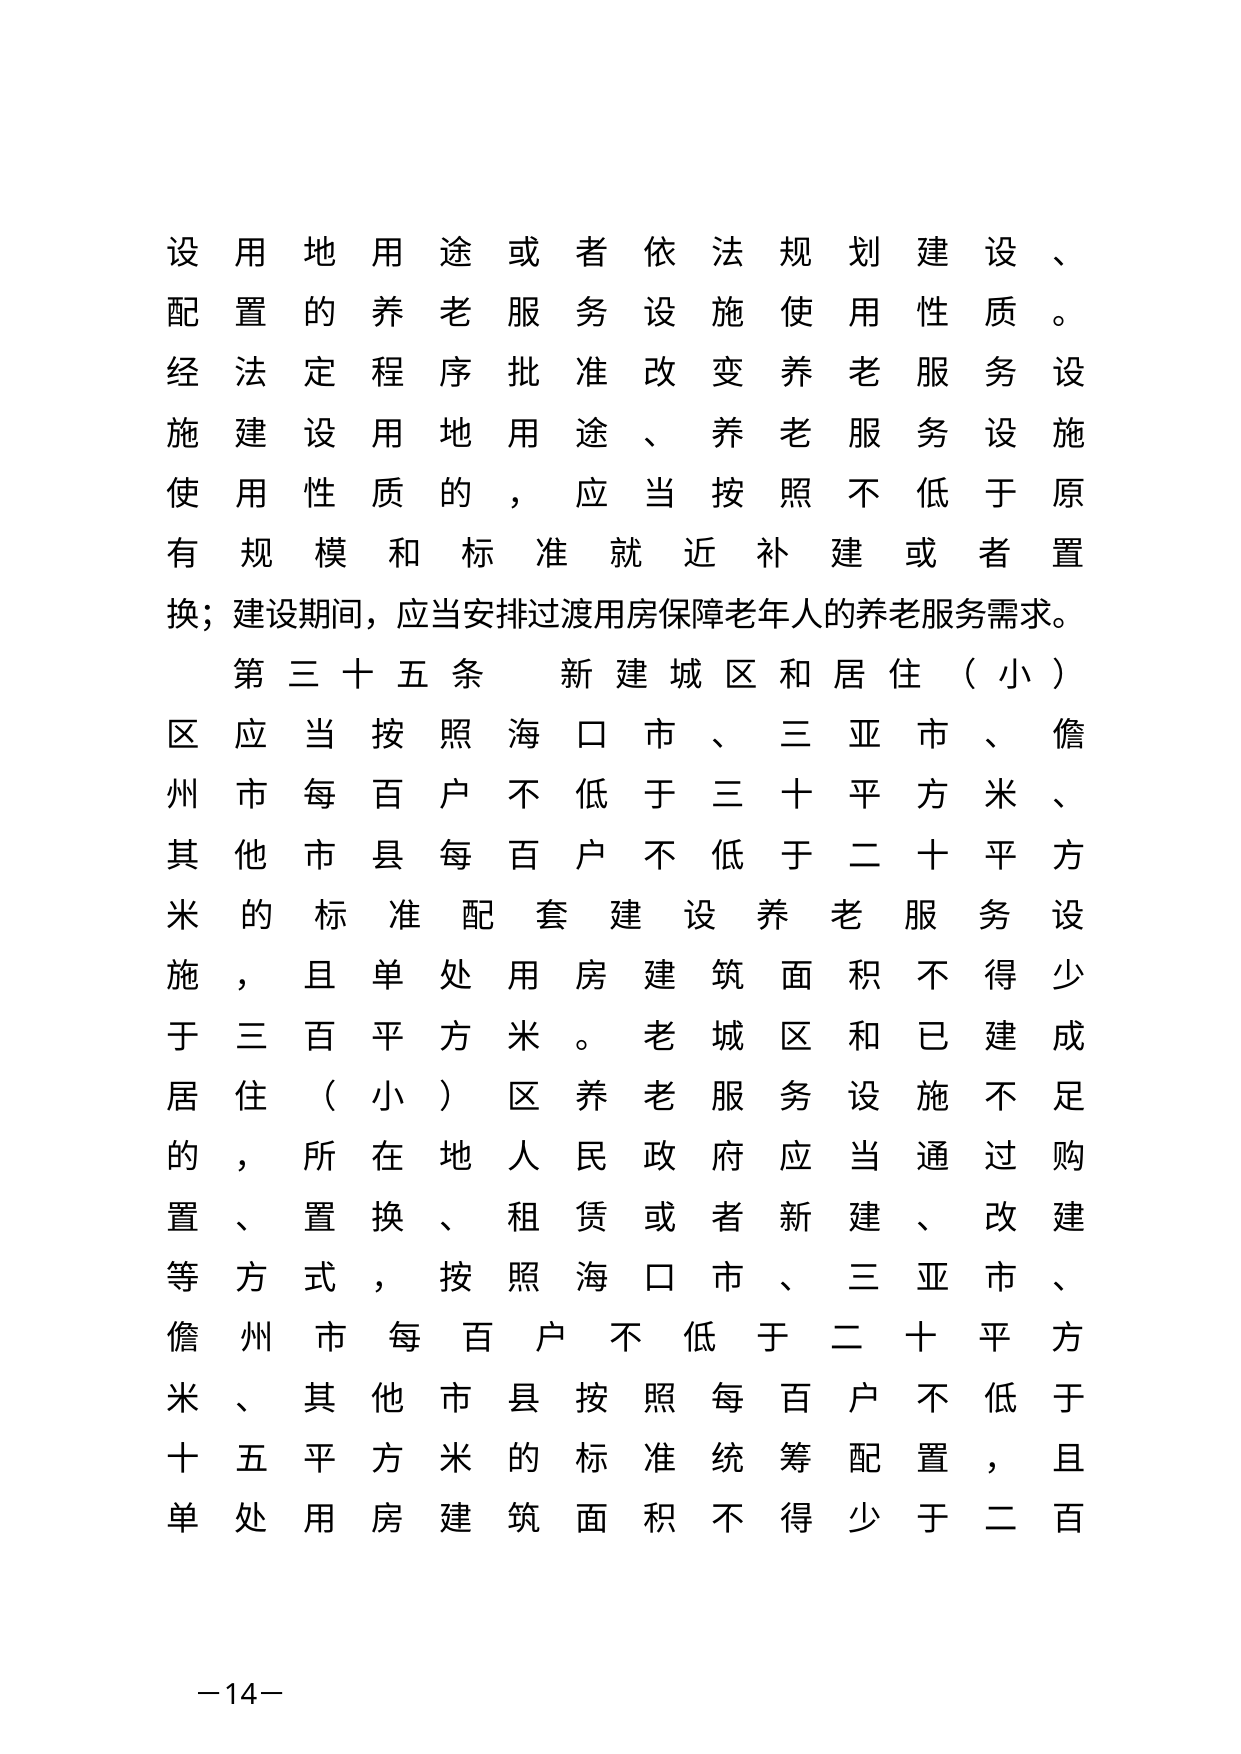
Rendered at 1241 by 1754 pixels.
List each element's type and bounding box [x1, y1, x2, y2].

text [167, 219, 1085, 642]
text [167, 642, 1085, 1546]
